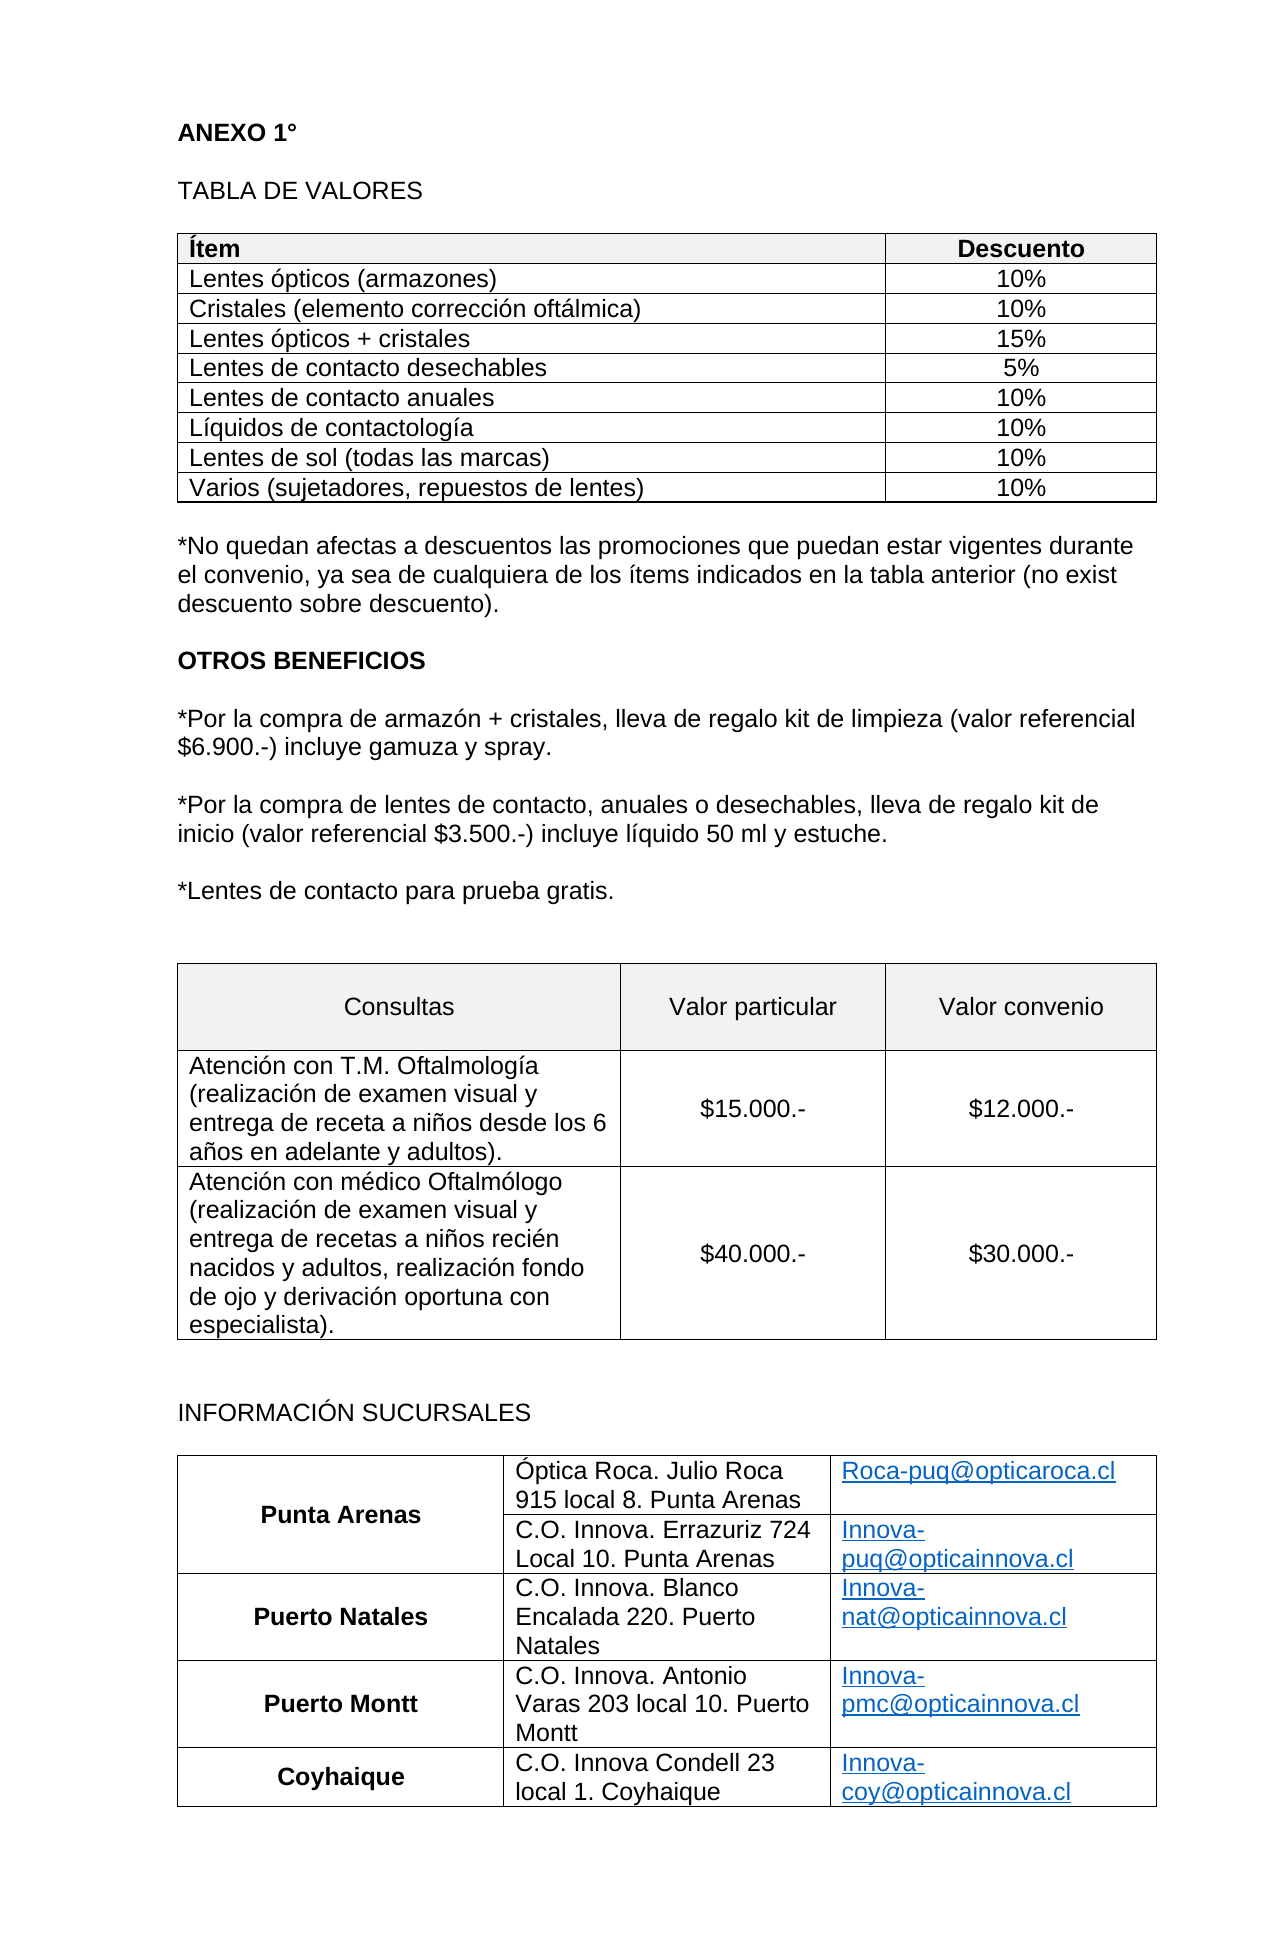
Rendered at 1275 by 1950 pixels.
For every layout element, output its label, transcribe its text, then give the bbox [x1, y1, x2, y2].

table_cell Innova-puq@opticainnova.cl [831, 1515, 1156, 1572]
text *Por la compra de lentes de contacto, anuales o desechables, lleva de regalo kit de inicio (valor referencial $3.500.-) incluye líquido 50 ml y estuche. [177, 790, 1157, 847]
table_cell $40.000.- [621, 1167, 885, 1339]
table_cell $15.000.- [621, 1051, 885, 1166]
table_header Ítem [178, 234, 885, 263]
table_cell Innova-nat@opticainnova.cl [831, 1574, 1156, 1660]
table_header Roca-puq@opticaroca.cl [831, 1456, 1156, 1514]
table_cell Atención con médico Oftalmólogo (realización de examen visual y entrega de recetas a niños recién nacidos y adultos, realización fondo de ojo y derivación oportuna con especialista). [178, 1167, 620, 1339]
table_header Valor convenio [886, 964, 1156, 1050]
table_header Valor particular [621, 964, 885, 1050]
table_cell Puerto Natales [178, 1574, 503, 1660]
table_cell $12.000.- [886, 1051, 1156, 1166]
table_header Consultas [178, 964, 620, 1050]
table_header Óptica Roca. Julio Roca 915 local 8. Punta Arenas [504, 1456, 830, 1514]
text OTROS BENEFICIOS [177, 646, 1157, 675]
table_cell C.O. Innova. Blanco Encalada 220. Puerto Natales [504, 1574, 830, 1660]
table_cell 10% [886, 443, 1156, 472]
text TABLA DE VALORES [177, 176, 1157, 204]
table_cell 10% [886, 294, 1156, 323]
table_cell Líquidos de contactología [178, 413, 885, 442]
text *Por la compra de armazón + cristales, lleva de regalo kit de limpieza (valor referencial $6.900.-) incluye gamuza y spray. [177, 704, 1157, 761]
table_cell 10% [886, 413, 1156, 442]
table_cell Coyhaique [178, 1748, 503, 1806]
table_cell Lentes de contacto anuales [178, 383, 885, 412]
table_cell $30.000.- [886, 1167, 1156, 1339]
table_cell 10% [886, 383, 1156, 412]
table_cell C.O. Innova. Antonio Varas 203 local 10. Puerto Montt [504, 1661, 830, 1747]
table_cell Lentes ópticos + cristales [178, 324, 885, 352]
table_cell Lentes de contacto desechables [178, 354, 885, 382]
table_cell 10% [886, 264, 1156, 293]
table_cell Innova-pmc@opticainnova.cl [831, 1661, 1156, 1747]
table_cell Lentes de sol (todas las marcas) [178, 443, 885, 472]
table_cell Cristales (elemento corrección oftálmica) [178, 294, 885, 323]
table_cell 10% [886, 473, 1156, 501]
table_cell 5% [886, 354, 1156, 382]
table_cell 15% [886, 324, 1156, 352]
text INFORMACIÓN SUCURSALES [177, 1398, 1157, 1427]
text ANEXO 1° [177, 118, 1157, 147]
table_header Descuento [886, 234, 1156, 263]
table_cell Lentes ópticos (armazones) [178, 264, 885, 293]
table_cell Atención con T.M. Oftalmología (realización de examen visual y entrega de receta a niños desde los 6 años en adelante y adultos). [178, 1051, 620, 1166]
table_cell Puerto Montt [178, 1661, 503, 1747]
table_cell Innova-coy@opticainnova.cl [831, 1748, 1156, 1806]
table_cell Varios (sujetadores, repuestos de lentes) [178, 473, 885, 501]
table_header Punta Arenas [178, 1456, 503, 1572]
text *Lentes de contacto para prueba gratis. [177, 876, 1157, 905]
text *No quedan afectas a descuentos las promociones que puedan estar vigentes durante el convenio, ya sea de cualquiera de los ítems indicados en la tabla anterior (no exist descuento sobre descuento). [177, 531, 1157, 617]
table_cell C.O. Innova. Errazuriz 724 Local 10. Punta Arenas [504, 1515, 830, 1572]
table_cell C.O. Innova Condell 23 local 1. Coyhaique [504, 1748, 830, 1806]
